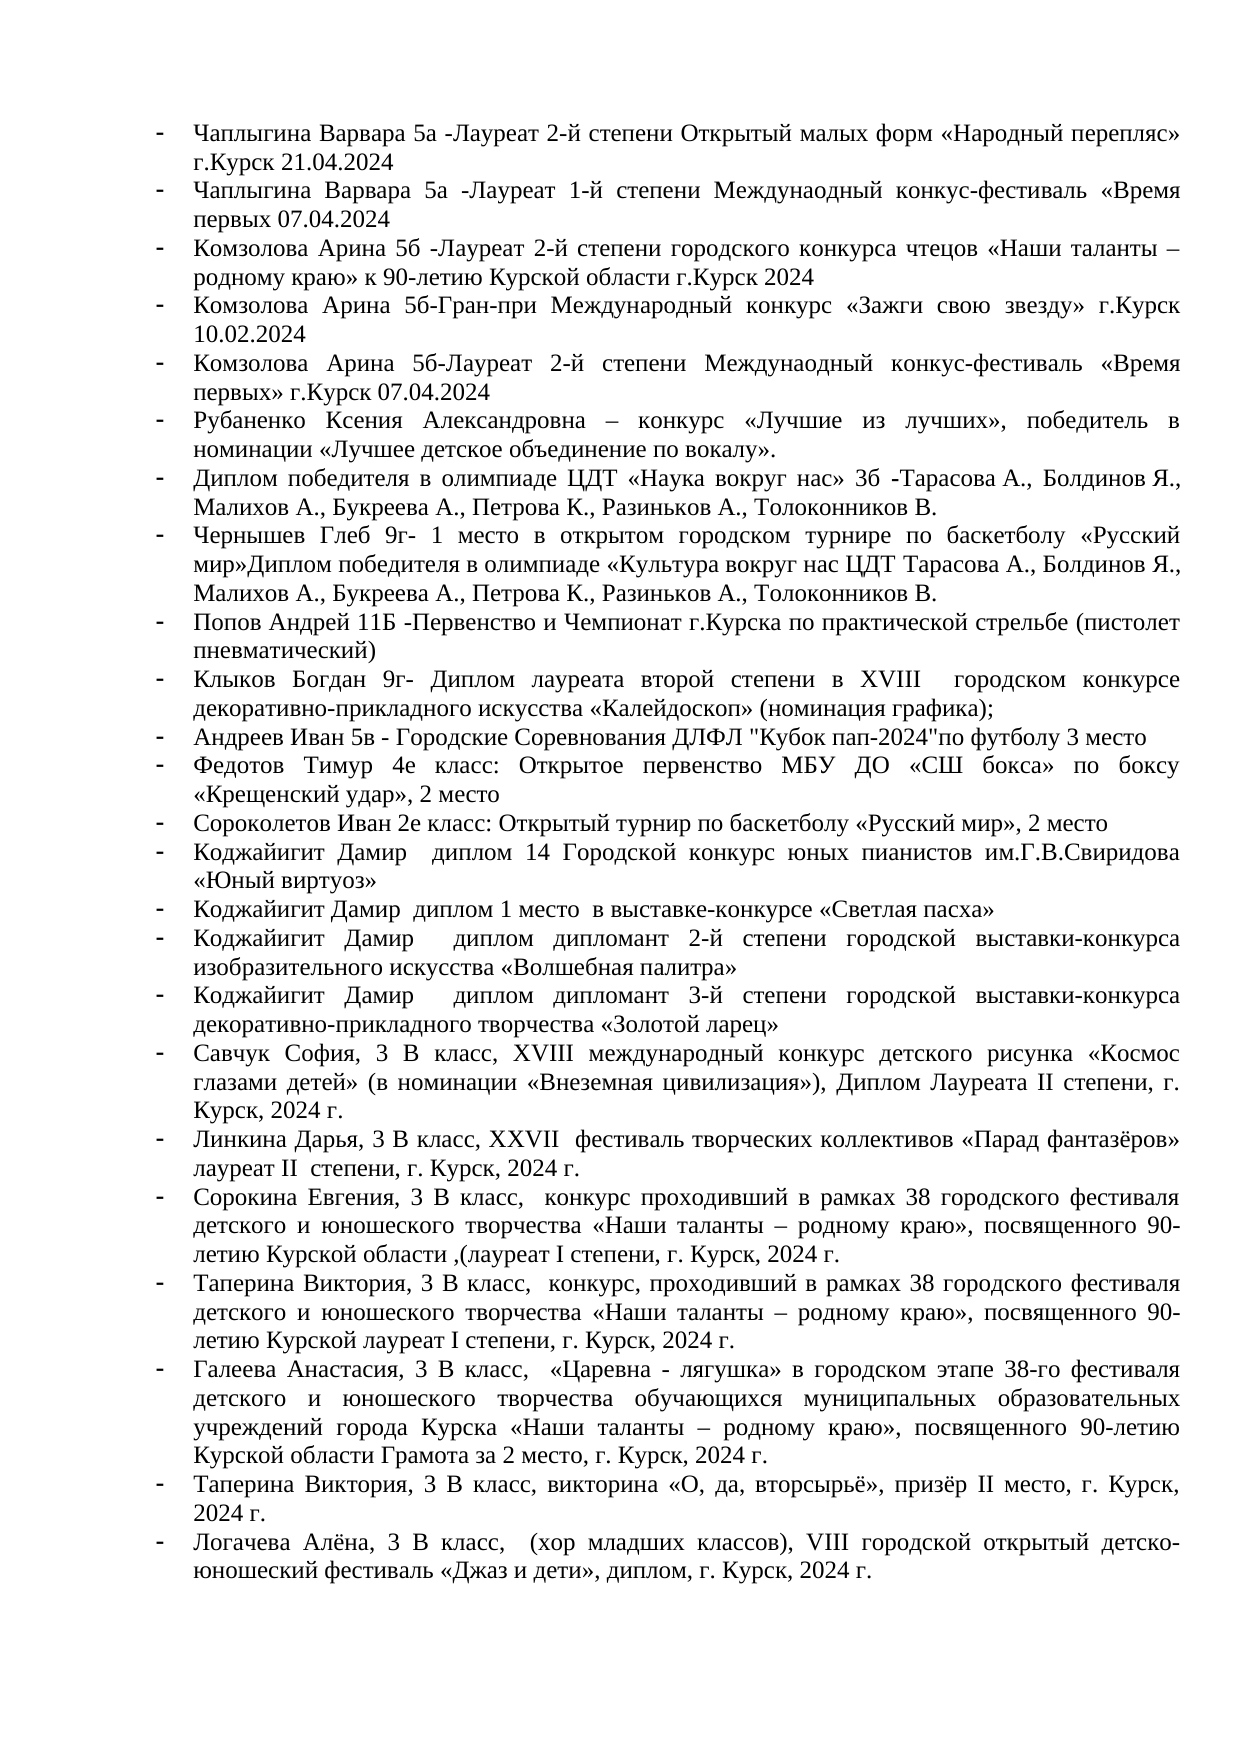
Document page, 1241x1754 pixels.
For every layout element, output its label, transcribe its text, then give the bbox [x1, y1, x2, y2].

list Савчук София, 3 В класс, XVIII международный конкурс детского рисунка «Космос глазами детей» (в номинации «Внеземная цивилизация»), Диплом Лауреата II степени, г. Курск, 2024 г. [156, 1038, 1181, 1124]
list Комзолова Арина 5б-Гран-при Международный конкурс «Зажги свою звезду» г.Курск 10.02.2024 [156, 291, 1181, 348]
list Федотов Тимур 4е класс: Открытое первенство МБУ ДО «СШ бокса» по боксу «Крещенский удар», 2 место [156, 751, 1181, 808]
list Коджайигит Дамир диплом дипломант 3-й степени городской выставки-конкурса декоративно-прикладного творчества «Золотой ларец» [156, 981, 1181, 1038]
list Логачева Алёна, 3 В класс, (хор младших классов), VIII городской открытый детско-юношеский фестиваль «Джаз и дети», диплом, г. Курск, 2024 г. [156, 1527, 1181, 1584]
list Комзолова Арина 5б-Лауреат 2-й степени Междунаодный конкус-фестиваль «Время первых» г.Курск 07.04.2024 [156, 348, 1181, 406]
list Сороколетов Иван 2е класс: Открытый турнир по баскетболу «Русский мир», 2 место [156, 808, 1181, 837]
list Комзолова Арина 5б -Лауреат 2-й степени городского конкурса чтецов «Наши таланты – родному краю» к 90-летию Курской области г.Курск 2024 [156, 233, 1181, 291]
list Коджайигит Дамир диплом 1 место в выставке-конкурсе «Светлая пасха» [156, 894, 1181, 923]
list Коджайигит Дамир диплом дипломант 2-й степени городской выставки-конкурса изобразительного искусства «Волшебная палитра» [156, 923, 1181, 981]
list Попов Андрей 11Б -Первенство и Чемпионат г.Курска по практической стрельбе (пистолет пневматический) [156, 607, 1181, 664]
list Рубаненко Ксения Александровна – конкурс «Лучшие из лучших», победитель в номинации «Лучшее детское объединение по вокалу». [156, 406, 1181, 463]
list Чернышев Глеб 9г- 1 место в открытом городском турнире по баскетболу «Русский мир»Диплом победителя в олимпиаде «Культура вокруг нас ЦДТ Тарасова А., Болдинов Я., Малихов А., Букреева А., Петрова К., Разиньков А., Толоконников В. [156, 521, 1181, 607]
list Линкина Дарья, 3 В класс, XXVII фестиваль творческих коллективов «Парад фантазёров» лауреат II степени, г. Курск, 2024 г. [156, 1124, 1181, 1182]
list Диплом победителя в олимпиаде ЦДТ «Наука вокруг нас» 3б -Тарасова А., Болдинов Я., Малихов А., Букреева А., Петрова К., Разиньков А., Толоконников В. [156, 463, 1181, 521]
list Чаплыгина Варвара 5а -Лауреат 1-й степени Междунаодный конкус-фестиваль «Время первых 07.04.2024 [156, 176, 1181, 233]
list Галеева Анастасия, 3 В класс, «Царевна - лягушка» в городском этапе 38-го фестиваля детского и юношеского творчества обучающихся муниципальных образовательных учреждений города Курска «Наши таланты – родному краю», посвященного 90-летию Курской области Грамота за 2 место, г. Курск, 2024 г. [156, 1354, 1181, 1469]
list Коджайигит Дамир диплом 14 Городской конкурс юных пианистов им.Г.В.Свиридова «Юный виртуоз» [156, 837, 1181, 894]
list Таперина Виктория, 3 В класс, конкурс, проходивший в рамках 38 городского фестиваля детского и юношеского творчества «Наши таланты – родному краю», посвященного 90-летию Курской лауреат I степени, г. Курск, 2024 г. [156, 1268, 1181, 1354]
list Андреев Иван 5в - Городские Соревнования ДЛФЛ "Кубок пап-2024"по футболу 3 место [156, 722, 1181, 751]
list Чаплыгина Варвара 5а -Лауреат 2-й степени Открытый малых форм «Народный перепляс» г.Курск 21.04.2024 [156, 118, 1181, 176]
list Клыков Богдан 9г- Диплом лауреата второй степени в XVIII городском конкурсе декоративно-прикладного искусства «Калейдоскоп» (номинация графика); [156, 664, 1181, 722]
list Сорокина Евгения, 3 В класс, конкурс проходивший в рамках 38 городского фестиваля детского и юношеского творчества «Наши таланты – родному краю», посвященного 90-летию Курской области ,(лауреат I степени, г. Курск, 2024 г. [156, 1182, 1181, 1268]
list Таперина Виктория, 3 В класс, викторина «О, да, вторсырьё», призёр II место, г. Курск, 2024 г. [156, 1469, 1181, 1527]
